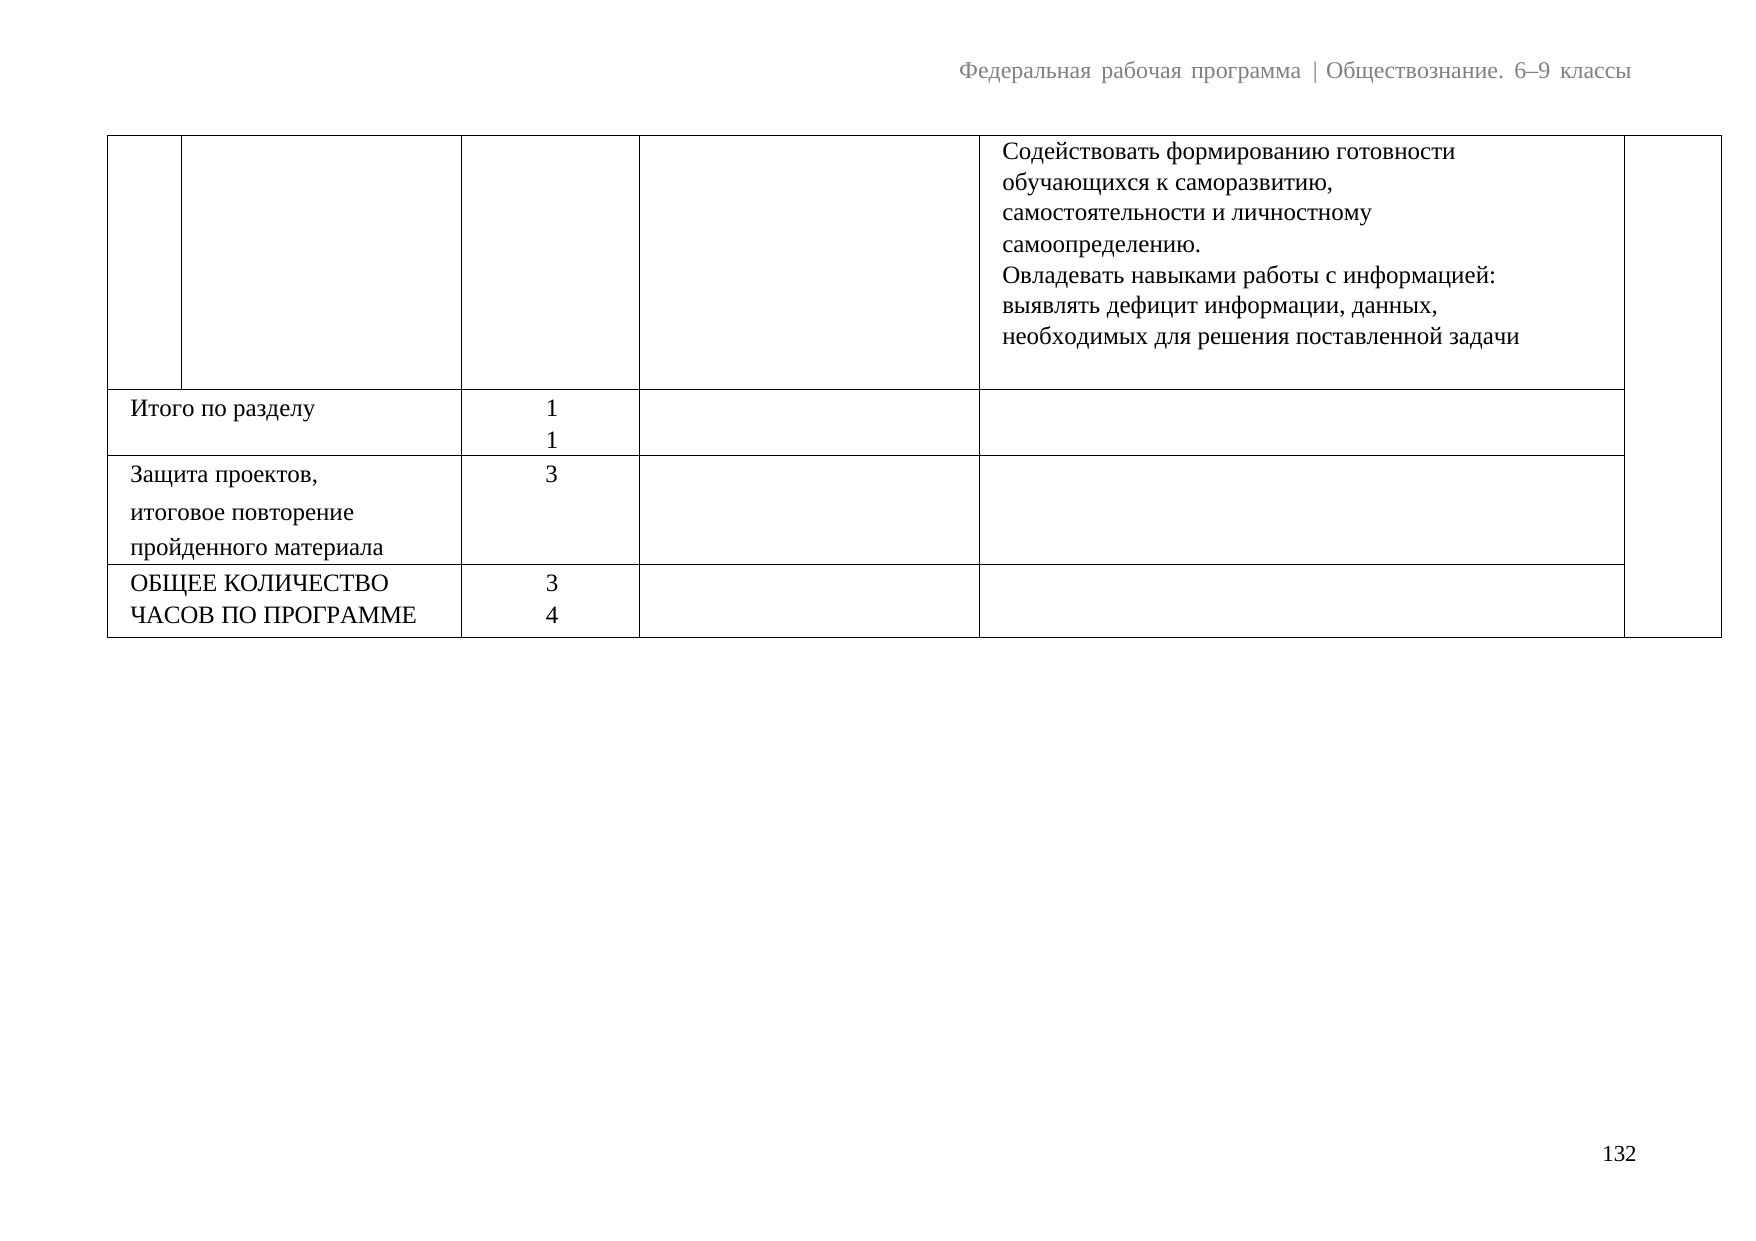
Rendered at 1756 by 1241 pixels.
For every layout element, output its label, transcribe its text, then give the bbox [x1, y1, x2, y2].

table_cell 3 [462, 456, 639, 564]
table_cell [980, 456, 1624, 564]
table_cell [640, 456, 979, 564]
table_cell 11 [462, 390, 639, 455]
table_cell [980, 565, 1624, 637]
table_cell Итого по разделу [108, 390, 461, 455]
table_cell [640, 565, 979, 637]
table_header Содействовать формированию готовности обучающихся к саморазвитию, самостоятельности и личностному самоопределению. Овладевать навыками работы с информацией: выявлять дефицит информации, данных, необходимых для решения поставленной задачи [980, 136, 1624, 389]
table_header [108, 136, 181, 389]
table_cell Защита проектов, итоговое повторение пройденного материала [108, 456, 461, 564]
table_header [1625, 136, 1721, 637]
table_cell [980, 390, 1624, 455]
table_cell 34 [462, 565, 639, 637]
table_cell ОБЩЕЕ КОЛИЧЕСТВО ЧАСОВ ПО ПРОГРАММЕ [108, 565, 461, 637]
table_header [462, 136, 639, 389]
table_header [640, 136, 979, 389]
table_cell [640, 390, 979, 455]
table_header [182, 136, 461, 389]
